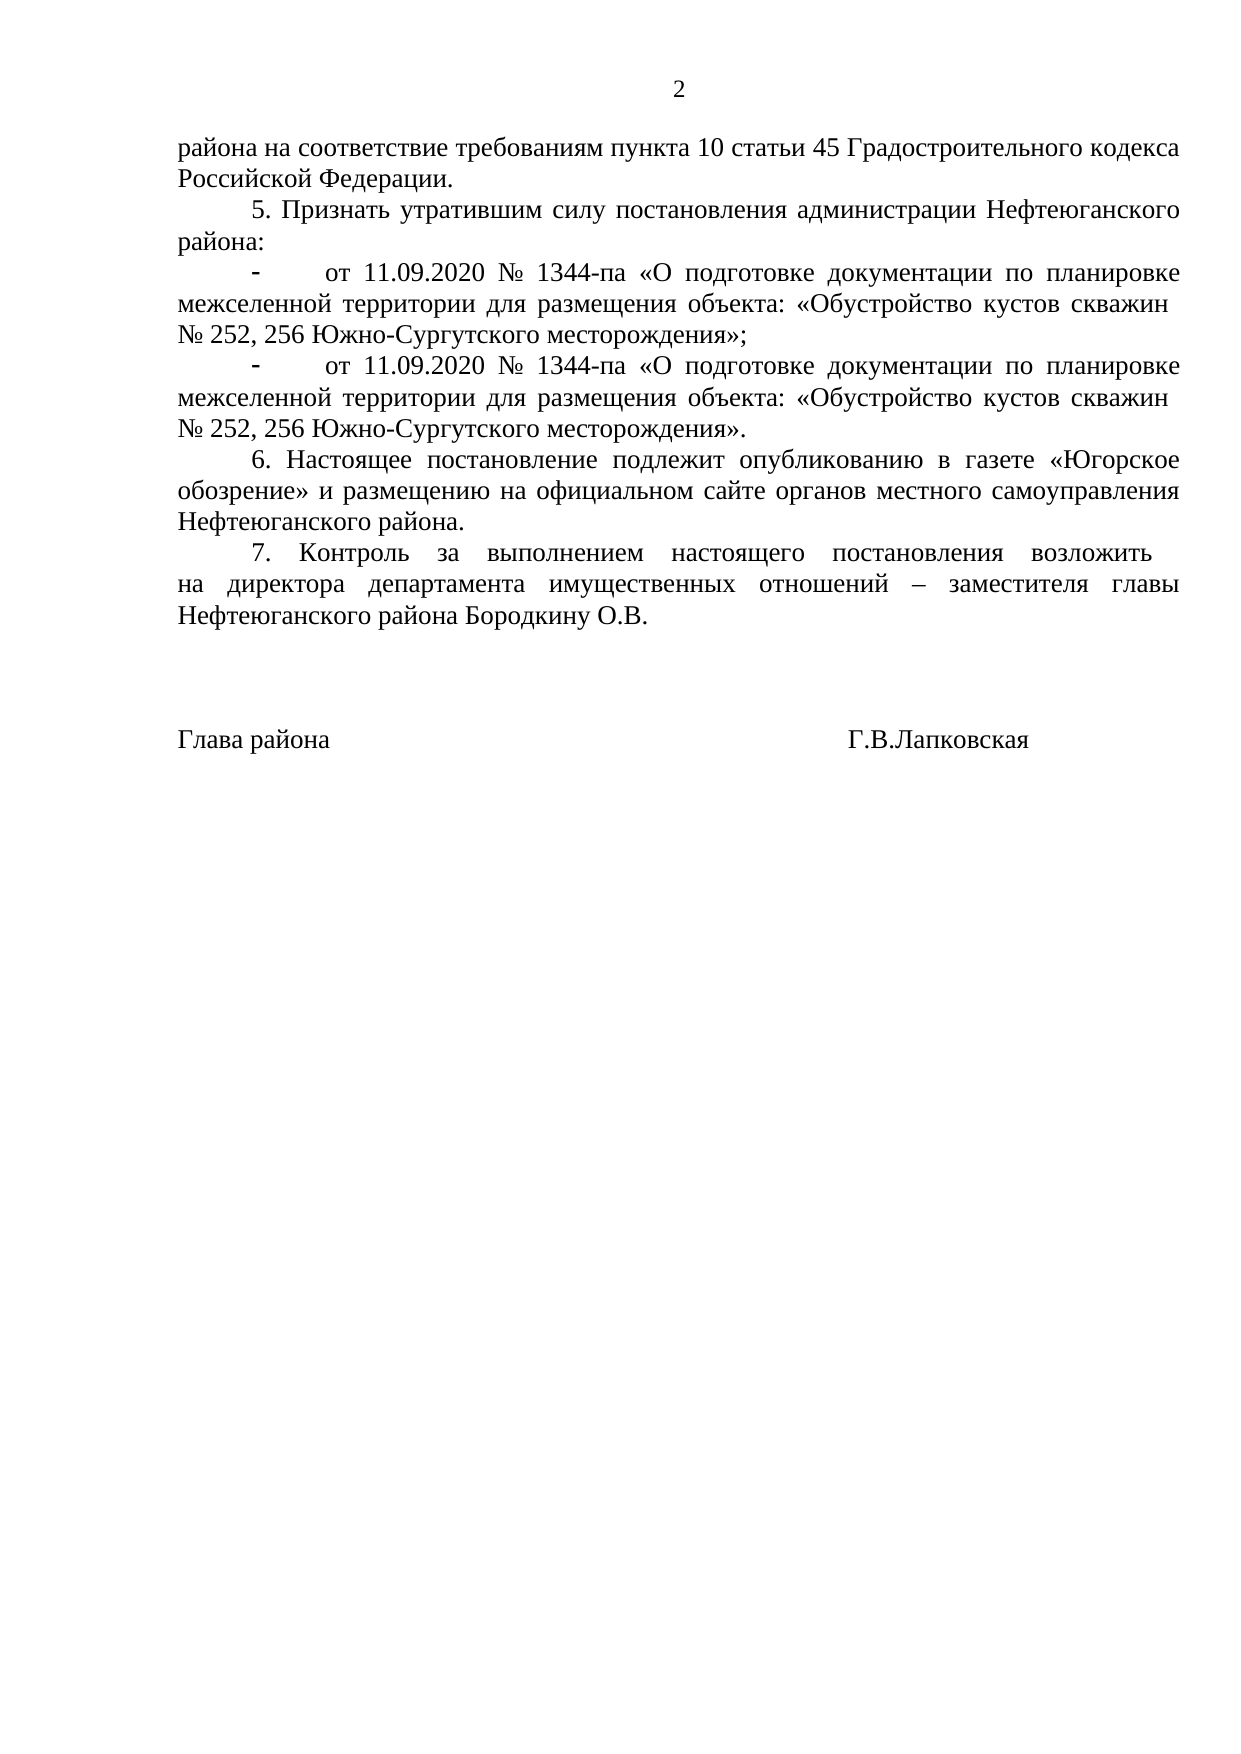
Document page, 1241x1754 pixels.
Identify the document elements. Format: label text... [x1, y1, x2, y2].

text 7. Контроль за выполнением настоящего постановления возложить на директора департамента имущественных отношений – заместителя главы Нефтеюганского района Бородкину О.В. [177, 536, 1181, 630]
list от 11.09.2020 № 1344-па «О подготовке документации по планировке межселенной территории для размещения объекта: «Обустройство кустов скважин № 252, 256 Южно-Сургутского месторождения»; [177, 256, 1181, 349]
text Глава района Г.В.Лапковская [177, 723, 1181, 754]
text 5. Признать утратившим силу постановления администрации Нефтеюганского района: [177, 194, 1181, 256]
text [177, 131, 1181, 194]
list от 11.09.2020 № 1344-па «О подготовке документации по планировке межселенной территории для размещения объекта: «Обустройство кустов скважин № 252, 256 Южно-Сургутского месторождения». [177, 349, 1181, 443]
text 6. Настоящее постановление подлежит опубликованию в газете «Югорское обозрение» и размещению на официальном сайте органов местного самоуправления Нефтеюганского района. [177, 443, 1181, 536]
